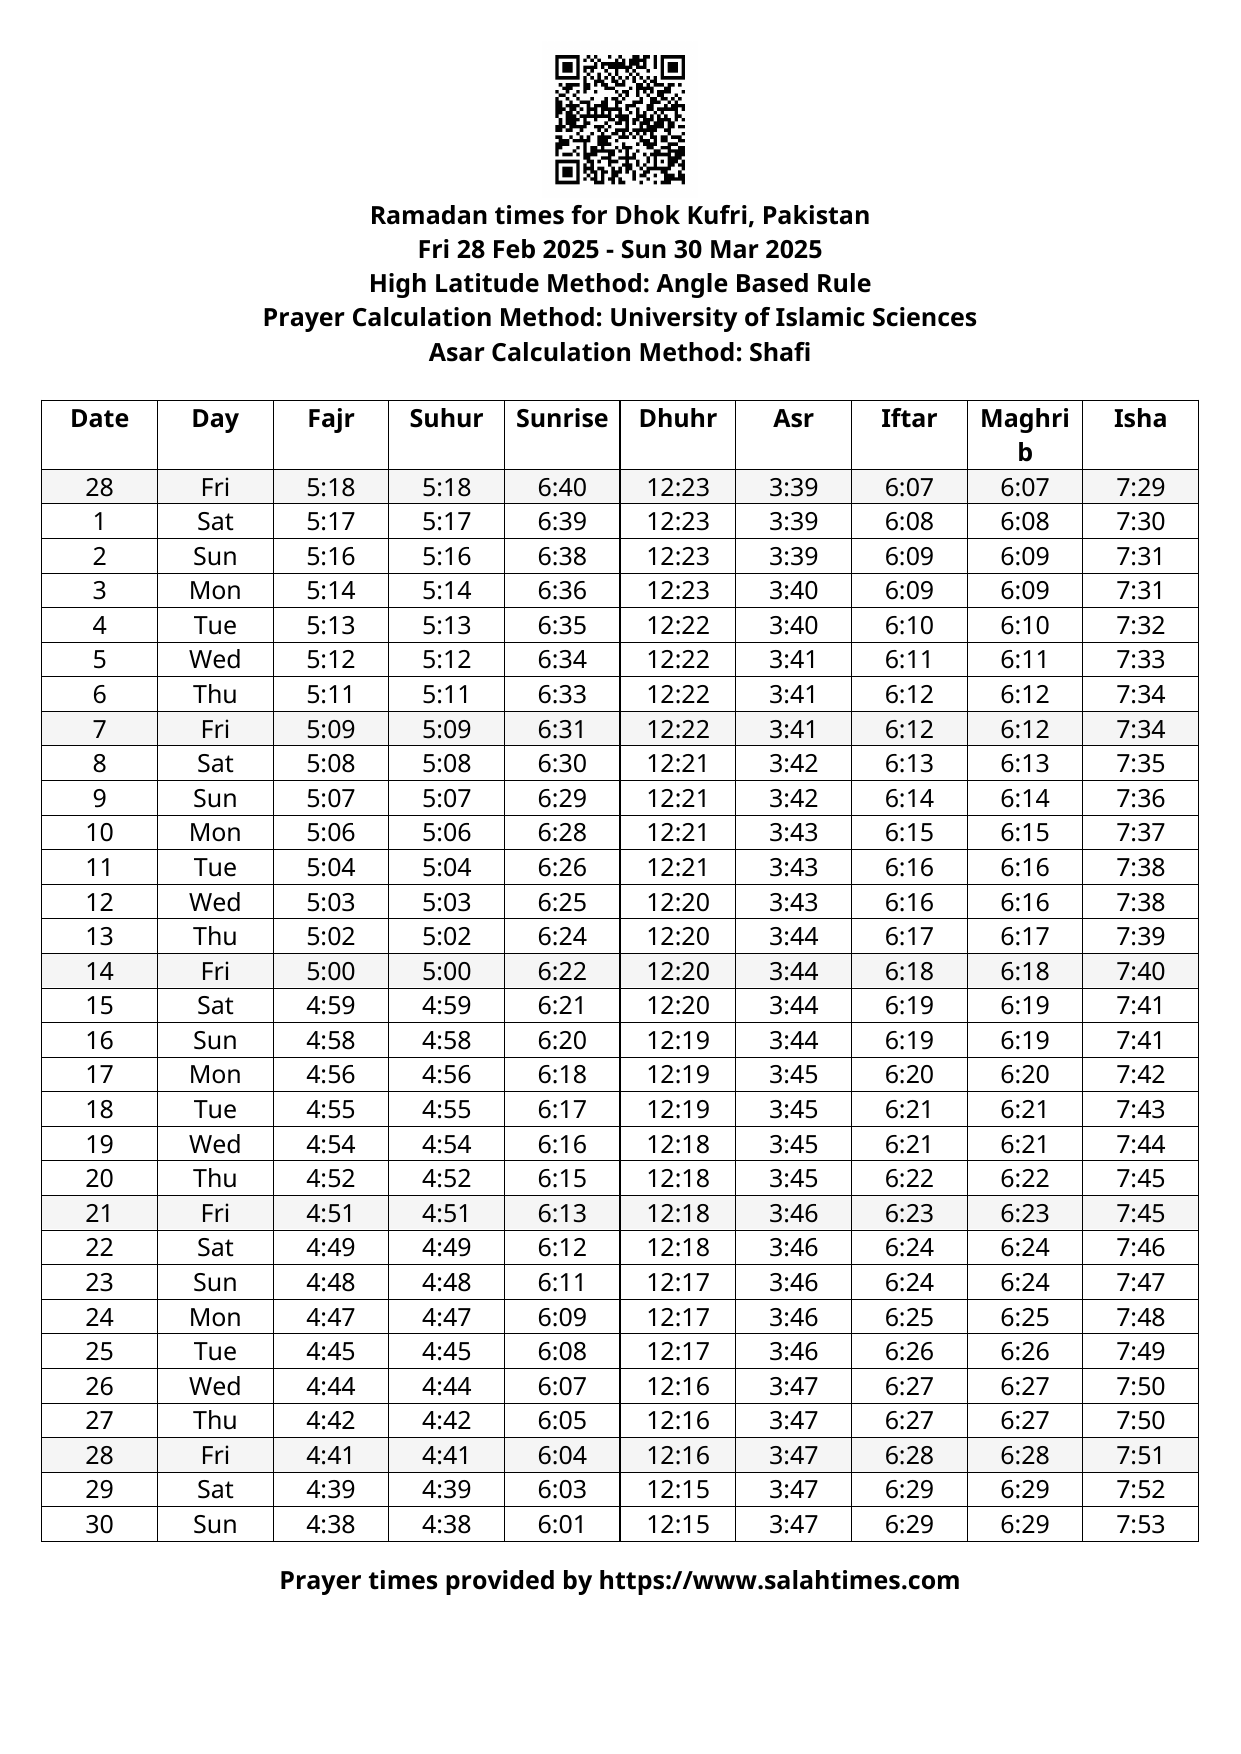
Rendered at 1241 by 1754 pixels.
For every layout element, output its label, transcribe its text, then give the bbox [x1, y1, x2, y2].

table_cell Fri [158, 954, 273, 987]
table_cell Mon [158, 816, 273, 849]
table_cell 6:24 [852, 1265, 967, 1299]
table_cell 7:45 [1083, 1196, 1198, 1229]
table_cell 21 [42, 1196, 157, 1229]
table_cell 3:47 [736, 1369, 851, 1402]
table_cell 7:41 [1083, 1023, 1198, 1057]
table_cell 6:27 [852, 1404, 967, 1437]
table_cell 5:04 [389, 850, 504, 884]
table_cell 5:14 [389, 574, 504, 607]
table_cell Mon [158, 1300, 273, 1333]
table_cell 7:35 [1083, 746, 1198, 780]
table_cell 23 [42, 1265, 157, 1299]
table_cell 4:44 [274, 1369, 388, 1402]
table_cell 6:26 [852, 1334, 967, 1368]
table_cell 6:09 [968, 574, 1082, 607]
table_cell 4:39 [274, 1473, 388, 1506]
table_cell Tue [158, 1092, 273, 1126]
table_cell 7:44 [1083, 1127, 1198, 1160]
table_cell 9 [42, 781, 157, 814]
table_cell 5:13 [274, 608, 388, 642]
table_cell 5:11 [274, 677, 388, 711]
table_cell Thu [158, 919, 273, 953]
table_cell 3:45 [736, 1092, 851, 1126]
table_cell Sat [158, 1473, 273, 1506]
table_cell 6:29 [852, 1473, 967, 1506]
table_cell 4:41 [274, 1438, 388, 1472]
table_cell 5:06 [274, 816, 388, 849]
table_cell Fri [158, 1438, 273, 1472]
table_cell Sun [158, 781, 273, 814]
table_cell 12:16 [621, 1369, 735, 1402]
table_cell 6:20 [505, 1023, 619, 1057]
table_cell 6:09 [968, 539, 1082, 572]
table_cell 30 [42, 1507, 157, 1541]
table_cell 3 [42, 574, 157, 607]
table_cell 12:17 [621, 1300, 735, 1333]
table_cell Thu [158, 677, 273, 711]
table_header Dhuhr [621, 401, 735, 469]
table_cell 5:12 [274, 643, 388, 676]
table_cell 6:25 [505, 885, 619, 918]
text Prayer Calculation Method: University of Islamic Sciences [42, 300, 1198, 334]
table_cell 6:13 [968, 746, 1082, 780]
table_cell 5:07 [274, 781, 388, 814]
table_cell 6:23 [968, 1196, 1082, 1229]
table_cell 6:13 [852, 746, 967, 780]
table_cell 7:50 [1083, 1404, 1198, 1437]
table_cell 6:19 [968, 989, 1082, 1022]
table_cell 5:06 [389, 816, 504, 849]
table_cell 6:12 [968, 712, 1082, 745]
table_cell 6:08 [968, 504, 1082, 538]
table_cell 4:59 [389, 989, 504, 1022]
table_cell 6:24 [505, 919, 619, 953]
table_cell Sat [158, 504, 273, 538]
table_cell 28 [42, 1438, 157, 1472]
table_cell 25 [42, 1334, 157, 1368]
table_cell 6:16 [968, 850, 1082, 884]
table_cell 6:11 [852, 643, 967, 676]
table_cell 12:18 [621, 1161, 735, 1195]
table_cell 10 [42, 816, 157, 849]
table_cell 6:28 [968, 1438, 1082, 1472]
table_cell 4:38 [389, 1507, 504, 1541]
table_cell 3:46 [736, 1334, 851, 1368]
table_cell 6:21 [505, 989, 619, 1022]
table_cell Wed [158, 885, 273, 918]
table_cell 3:42 [736, 781, 851, 814]
table_cell 3:47 [736, 1438, 851, 1472]
table_cell 12:19 [621, 1058, 735, 1091]
table_cell 4:47 [274, 1300, 388, 1333]
table_cell 6:39 [505, 504, 619, 538]
table_cell 3:41 [736, 712, 851, 745]
table_cell 6:12 [505, 1231, 619, 1264]
table_cell 12:18 [621, 1196, 735, 1229]
table_cell 5:02 [274, 919, 388, 953]
table_cell 5:12 [389, 643, 504, 676]
table_cell 6:08 [505, 1334, 619, 1368]
table_cell 3:43 [736, 885, 851, 918]
table_cell Sun [158, 539, 273, 572]
table_cell 6:04 [505, 1438, 619, 1472]
table_cell 4:55 [389, 1092, 504, 1126]
table_cell 12:23 [621, 504, 735, 538]
table_cell Sun [158, 1507, 273, 1541]
table_cell Sat [158, 1231, 273, 1264]
table_cell 5:03 [274, 885, 388, 918]
table_cell 19 [42, 1127, 157, 1160]
table_cell 6:10 [852, 608, 967, 642]
table_cell 5:14 [274, 574, 388, 607]
table_cell 6:09 [852, 539, 967, 572]
table_cell 2 [42, 539, 157, 572]
table_cell 3:46 [736, 1265, 851, 1299]
table_cell 7:38 [1083, 885, 1198, 918]
table_cell Sun [158, 1265, 273, 1299]
table_cell 6:31 [505, 712, 619, 745]
table_cell 26 [42, 1369, 157, 1402]
table_cell 6:01 [505, 1507, 619, 1541]
table_cell 3:40 [736, 574, 851, 607]
table_cell 4:42 [274, 1404, 388, 1437]
table_cell 6:22 [852, 1161, 967, 1195]
table_cell 12:17 [621, 1334, 735, 1368]
table_cell 6:13 [505, 1196, 619, 1229]
table_cell 12:15 [621, 1473, 735, 1506]
table_cell Wed [158, 643, 273, 676]
table_cell 12:20 [621, 919, 735, 953]
table_cell 7:32 [1083, 608, 1198, 642]
table_cell 6:07 [852, 470, 967, 503]
table_cell 6:27 [968, 1404, 1082, 1437]
table_cell Tue [158, 608, 273, 642]
table_cell 5:03 [389, 885, 504, 918]
table_cell 5:18 [389, 470, 504, 503]
table_cell 4:55 [274, 1092, 388, 1126]
table_cell 7:42 [1083, 1058, 1198, 1091]
table_cell 5:17 [389, 504, 504, 538]
table_cell 27 [42, 1404, 157, 1437]
table_cell 6:22 [968, 1161, 1082, 1195]
table_cell 5:13 [389, 608, 504, 642]
table_cell 3:45 [736, 1127, 851, 1160]
table_cell 1 [42, 504, 157, 538]
table_cell 6:19 [852, 1023, 967, 1057]
table_cell 4:58 [274, 1023, 388, 1057]
table_cell 12:19 [621, 1092, 735, 1126]
table_cell 6:12 [852, 712, 967, 745]
table_cell 7:47 [1083, 1265, 1198, 1299]
table_cell 3:41 [736, 677, 851, 711]
table_cell 6:21 [968, 1092, 1082, 1126]
table_cell 6:14 [968, 781, 1082, 814]
table_cell 7:38 [1083, 850, 1198, 884]
table_cell 12:18 [621, 1231, 735, 1264]
table_cell 7:31 [1083, 574, 1198, 607]
table_cell 6:26 [968, 1334, 1082, 1368]
table_cell 4:51 [274, 1196, 388, 1229]
table_cell 5 [42, 643, 157, 676]
picture [542, 41, 699, 198]
table_cell 7:48 [1083, 1300, 1198, 1333]
table_cell 3:47 [736, 1473, 851, 1506]
table_cell 6:09 [852, 574, 967, 607]
table_cell 7:50 [1083, 1369, 1198, 1402]
table_cell 5:18 [274, 470, 388, 503]
table_cell 12:23 [621, 470, 735, 503]
table_cell 7 [42, 712, 157, 745]
table_cell 6:29 [968, 1473, 1082, 1506]
table_cell 5:00 [274, 954, 388, 987]
table_cell 6:11 [505, 1265, 619, 1299]
table_cell 7:53 [1083, 1507, 1198, 1541]
table_cell 6:23 [852, 1196, 967, 1229]
table_cell 14 [42, 954, 157, 987]
table_cell 3:39 [736, 504, 851, 538]
table_cell 12:20 [621, 885, 735, 918]
table_cell 5:11 [389, 677, 504, 711]
table_cell 6:12 [852, 677, 967, 711]
table_cell 6:24 [968, 1231, 1082, 1264]
table_cell Fri [158, 1196, 273, 1229]
table_cell 6:25 [968, 1300, 1082, 1333]
table_cell 12:22 [621, 608, 735, 642]
table_cell 13 [42, 919, 157, 953]
table_cell Wed [158, 1369, 273, 1402]
table_cell Fri [158, 712, 273, 745]
table_header Iftar [852, 401, 967, 469]
table_cell 6:40 [505, 470, 619, 503]
table_cell 6:10 [968, 608, 1082, 642]
table_cell 4:56 [389, 1058, 504, 1091]
table_cell 7:30 [1083, 504, 1198, 538]
table_cell 7:31 [1083, 539, 1198, 572]
table_cell Tue [158, 1334, 273, 1368]
table_cell 6:21 [852, 1127, 967, 1160]
table_cell 3:46 [736, 1196, 851, 1229]
table_cell 5:08 [274, 746, 388, 780]
table_cell 6:29 [968, 1507, 1082, 1541]
text Ramadan times for Dhok Kufri, Pakistan [42, 198, 1198, 232]
table_cell 6 [42, 677, 157, 711]
table_cell 12:22 [621, 677, 735, 711]
table_cell Tue [158, 850, 273, 884]
table_cell 6:29 [505, 781, 619, 814]
table_cell 6:08 [852, 504, 967, 538]
table_cell 7:45 [1083, 1161, 1198, 1195]
table_cell 16 [42, 1023, 157, 1057]
table_cell 12:22 [621, 643, 735, 676]
table_cell 6:21 [968, 1127, 1082, 1160]
table_cell 6:24 [852, 1231, 967, 1264]
table_cell 6:18 [505, 1058, 619, 1091]
table_cell 5:00 [389, 954, 504, 987]
table_cell Mon [158, 1058, 273, 1091]
table_cell 6:17 [852, 919, 967, 953]
table_cell 3:47 [736, 1507, 851, 1541]
table_cell 12:15 [621, 1507, 735, 1541]
table_cell 6:05 [505, 1404, 619, 1437]
table_cell 6:28 [505, 816, 619, 849]
table_cell 12:16 [621, 1438, 735, 1472]
table_cell 4:41 [389, 1438, 504, 1472]
table_cell 12:21 [621, 850, 735, 884]
table_cell 4 [42, 608, 157, 642]
table_cell 5:04 [274, 850, 388, 884]
table_cell 3:43 [736, 850, 851, 884]
table_header Day [158, 401, 273, 469]
table_cell Sat [158, 989, 273, 1022]
table_cell 3:44 [736, 989, 851, 1022]
table_cell 3:44 [736, 1023, 851, 1057]
table_cell 3:44 [736, 954, 851, 987]
table_cell 7:40 [1083, 954, 1198, 987]
table_header Sunrise [505, 401, 619, 469]
table_cell 6:27 [968, 1369, 1082, 1402]
table_cell 7:43 [1083, 1092, 1198, 1126]
table_cell 7:41 [1083, 989, 1198, 1022]
table_cell 5:08 [389, 746, 504, 780]
table_cell 4:49 [389, 1231, 504, 1264]
table_header Suhur [389, 401, 504, 469]
table_cell 6:12 [968, 677, 1082, 711]
table_cell 6:16 [968, 885, 1082, 918]
table_cell 5:16 [389, 539, 504, 572]
table_cell 12:21 [621, 816, 735, 849]
table_cell 12:16 [621, 1404, 735, 1437]
table_cell 4:49 [274, 1231, 388, 1264]
table_cell 6:15 [852, 816, 967, 849]
table_cell Thu [158, 1161, 273, 1195]
table_cell 4:48 [389, 1265, 504, 1299]
table_cell 3:44 [736, 919, 851, 953]
table_cell 6:21 [852, 1092, 967, 1126]
table_cell 24 [42, 1300, 157, 1333]
table_cell 6:27 [852, 1369, 967, 1402]
table_cell 3:40 [736, 608, 851, 642]
table_cell 12:18 [621, 1127, 735, 1160]
table_cell 6:33 [505, 677, 619, 711]
table_cell 3:43 [736, 816, 851, 849]
table_cell 6:20 [852, 1058, 967, 1091]
table_cell 6:09 [505, 1300, 619, 1333]
table_cell 6:18 [852, 954, 967, 987]
table_cell 6:29 [852, 1507, 967, 1541]
table_cell 12 [42, 885, 157, 918]
table_cell Sat [158, 746, 273, 780]
table_cell 3:47 [736, 1404, 851, 1437]
table_cell 4:38 [274, 1507, 388, 1541]
table_cell 4:56 [274, 1058, 388, 1091]
table_cell 6:20 [968, 1058, 1082, 1091]
table_cell 12:20 [621, 989, 735, 1022]
table_cell 6:07 [968, 470, 1082, 503]
table_cell 6:25 [852, 1300, 967, 1333]
table_cell 17 [42, 1058, 157, 1091]
table_cell 6:30 [505, 746, 619, 780]
table_cell 4:45 [389, 1334, 504, 1368]
table_cell 12:20 [621, 954, 735, 987]
table_cell 6:26 [505, 850, 619, 884]
table_cell 6:28 [852, 1438, 967, 1472]
table_header Date [42, 401, 157, 469]
table_cell 3:45 [736, 1058, 851, 1091]
table_cell 12:22 [621, 712, 735, 745]
table_cell 3:39 [736, 470, 851, 503]
table_cell 6:24 [968, 1265, 1082, 1299]
table_cell 7:36 [1083, 781, 1198, 814]
table_cell Thu [158, 1404, 273, 1437]
table_cell Fri [158, 470, 273, 503]
table_cell 7:34 [1083, 677, 1198, 711]
table_cell 6:34 [505, 643, 619, 676]
table_cell 29 [42, 1473, 157, 1506]
table_cell Mon [158, 574, 273, 607]
table_cell 5:09 [389, 712, 504, 745]
table_cell 6:11 [968, 643, 1082, 676]
table_cell 6:22 [505, 954, 619, 987]
table_cell 4:45 [274, 1334, 388, 1368]
table_cell 7:29 [1083, 470, 1198, 503]
table_header Isha [1083, 401, 1198, 469]
table_cell 3:39 [736, 539, 851, 572]
table_cell 4:59 [274, 989, 388, 1022]
table_cell 6:15 [968, 816, 1082, 849]
table_cell 5:07 [389, 781, 504, 814]
table_cell 11 [42, 850, 157, 884]
table_cell 7:46 [1083, 1231, 1198, 1264]
table_cell 6:35 [505, 608, 619, 642]
table_cell 4:47 [389, 1300, 504, 1333]
table_cell 8 [42, 746, 157, 780]
table_cell 12:19 [621, 1023, 735, 1057]
table_cell 4:54 [389, 1127, 504, 1160]
text Prayer times provided by https://www.salahtimes.com [42, 1563, 1198, 1597]
table_cell 6:18 [968, 954, 1082, 987]
text High Latitude Method: Angle Based Rule [42, 266, 1198, 300]
table_cell 4:52 [389, 1161, 504, 1195]
text Fri 28 Feb 2025 - Sun 30 Mar 2025 [42, 232, 1198, 266]
table_cell 4:51 [389, 1196, 504, 1229]
table_cell 4:54 [274, 1127, 388, 1160]
table_cell 12:21 [621, 781, 735, 814]
table_cell 28 [42, 470, 157, 503]
table_cell 4:48 [274, 1265, 388, 1299]
table_cell 3:46 [736, 1300, 851, 1333]
table_cell 22 [42, 1231, 157, 1264]
table_cell 4:58 [389, 1023, 504, 1057]
table_cell 4:39 [389, 1473, 504, 1506]
table_cell 4:42 [389, 1404, 504, 1437]
table_cell 4:52 [274, 1161, 388, 1195]
table_cell 3:41 [736, 643, 851, 676]
table_cell 6:16 [852, 885, 967, 918]
table_cell 3:42 [736, 746, 851, 780]
table_cell 20 [42, 1161, 157, 1195]
table_cell 3:45 [736, 1161, 851, 1195]
table_cell 18 [42, 1092, 157, 1126]
table_cell 7:34 [1083, 712, 1198, 745]
table_cell Sun [158, 1023, 273, 1057]
table_cell 6:19 [968, 1023, 1082, 1057]
table_cell 6:19 [852, 989, 967, 1022]
table_cell 5:17 [274, 504, 388, 538]
table_cell 5:02 [389, 919, 504, 953]
table_cell 12:23 [621, 574, 735, 607]
table_cell 7:33 [1083, 643, 1198, 676]
table_header Maghrib [968, 401, 1082, 469]
table_cell 7:49 [1083, 1334, 1198, 1368]
table_cell 6:14 [852, 781, 967, 814]
table_cell 12:21 [621, 746, 735, 780]
table_cell 7:51 [1083, 1438, 1198, 1472]
table_cell 12:23 [621, 539, 735, 572]
table_cell 3:46 [736, 1231, 851, 1264]
table_cell Wed [158, 1127, 273, 1160]
table_cell 6:17 [505, 1092, 619, 1126]
table_cell 6:36 [505, 574, 619, 607]
table_header Asr [736, 401, 851, 469]
text Asar Calculation Method: Shafi [42, 334, 1198, 368]
table_cell 6:38 [505, 539, 619, 572]
table_cell 6:07 [505, 1369, 619, 1402]
table_cell 4:44 [389, 1369, 504, 1402]
table_cell 6:03 [505, 1473, 619, 1506]
table_cell 7:52 [1083, 1473, 1198, 1506]
table_header Fajr [274, 401, 388, 469]
table_cell 6:16 [505, 1127, 619, 1160]
table_cell 5:16 [274, 539, 388, 572]
table_cell 6:16 [852, 850, 967, 884]
table_cell 6:17 [968, 919, 1082, 953]
table_cell 5:09 [274, 712, 388, 745]
table_cell 7:37 [1083, 816, 1198, 849]
table_cell 12:17 [621, 1265, 735, 1299]
table_cell 6:15 [505, 1161, 619, 1195]
table_cell 15 [42, 989, 157, 1022]
table_cell 7:39 [1083, 919, 1198, 953]
